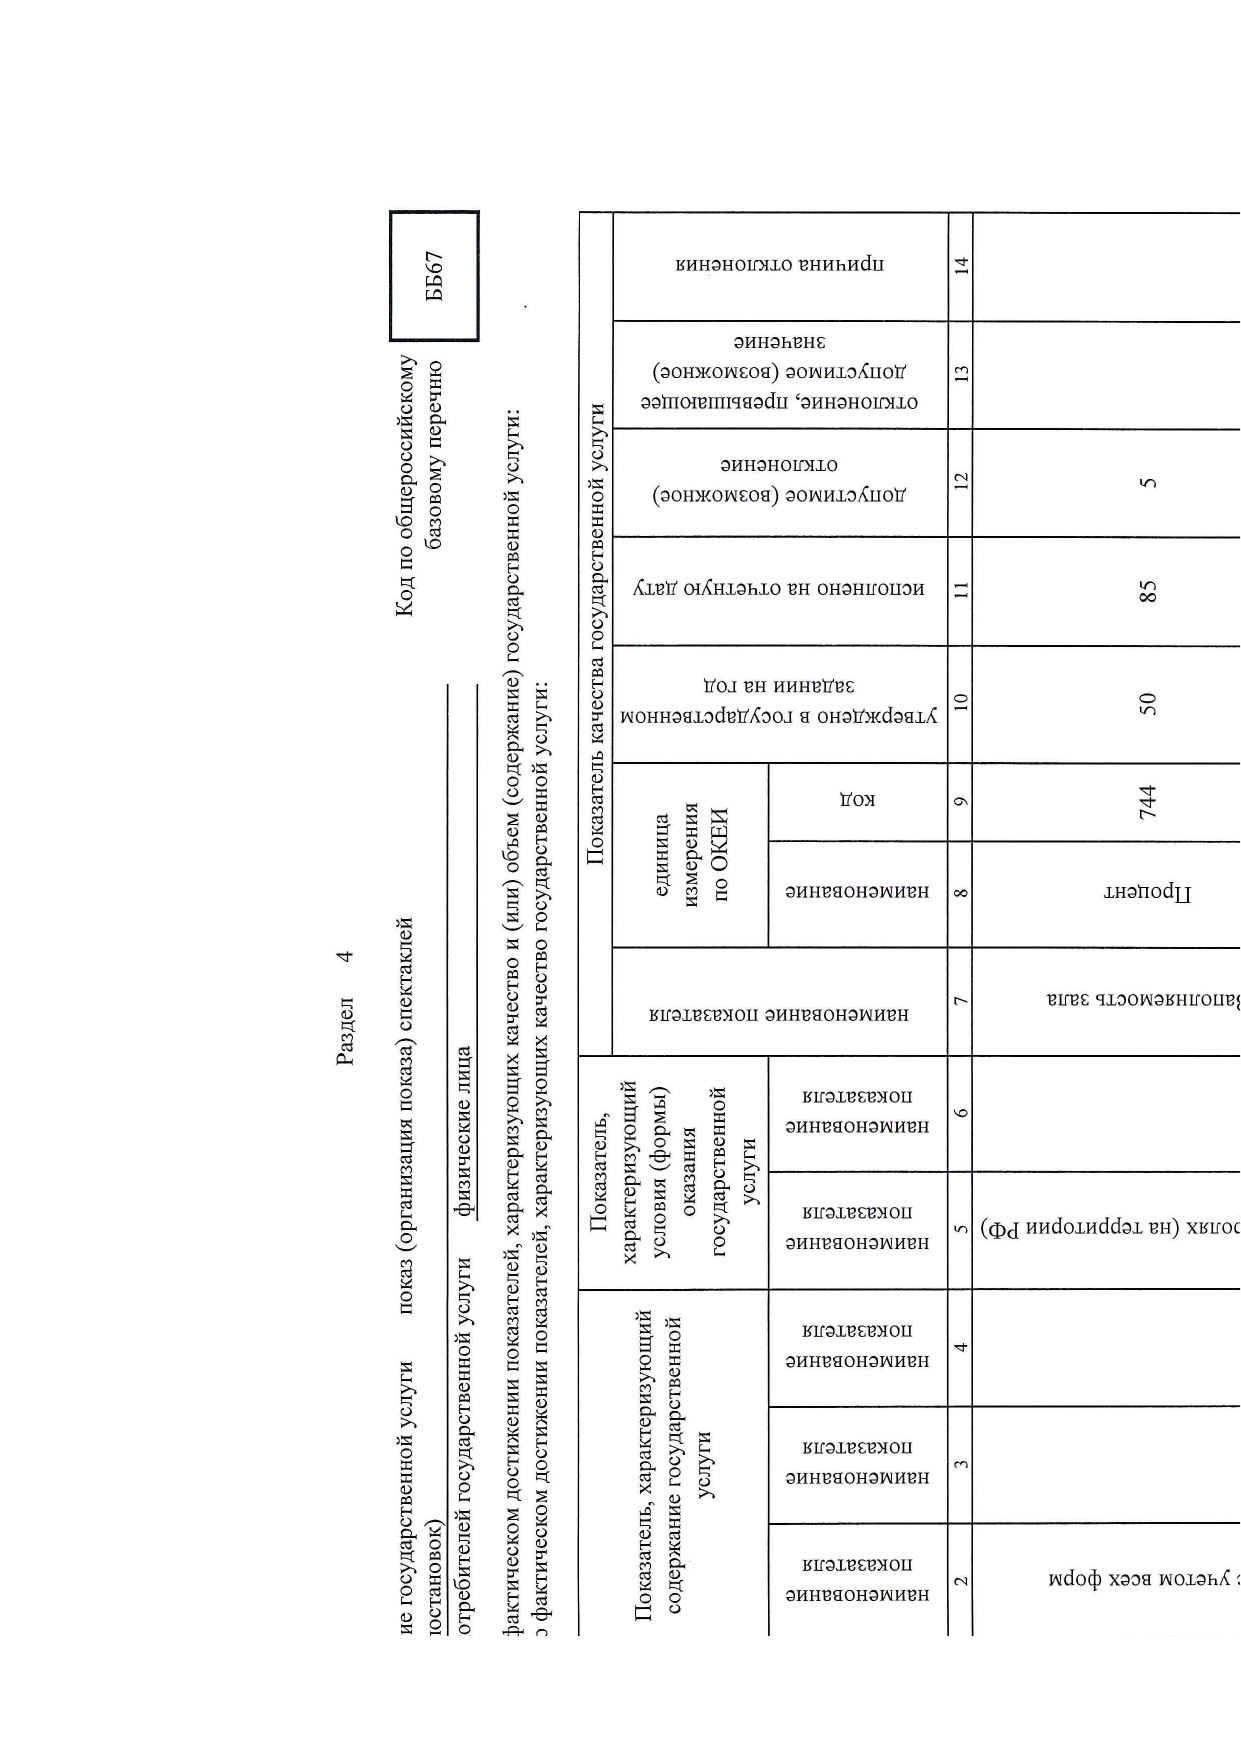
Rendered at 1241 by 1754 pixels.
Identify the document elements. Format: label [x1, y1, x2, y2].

picture [177, 118, 1241, 1636]
